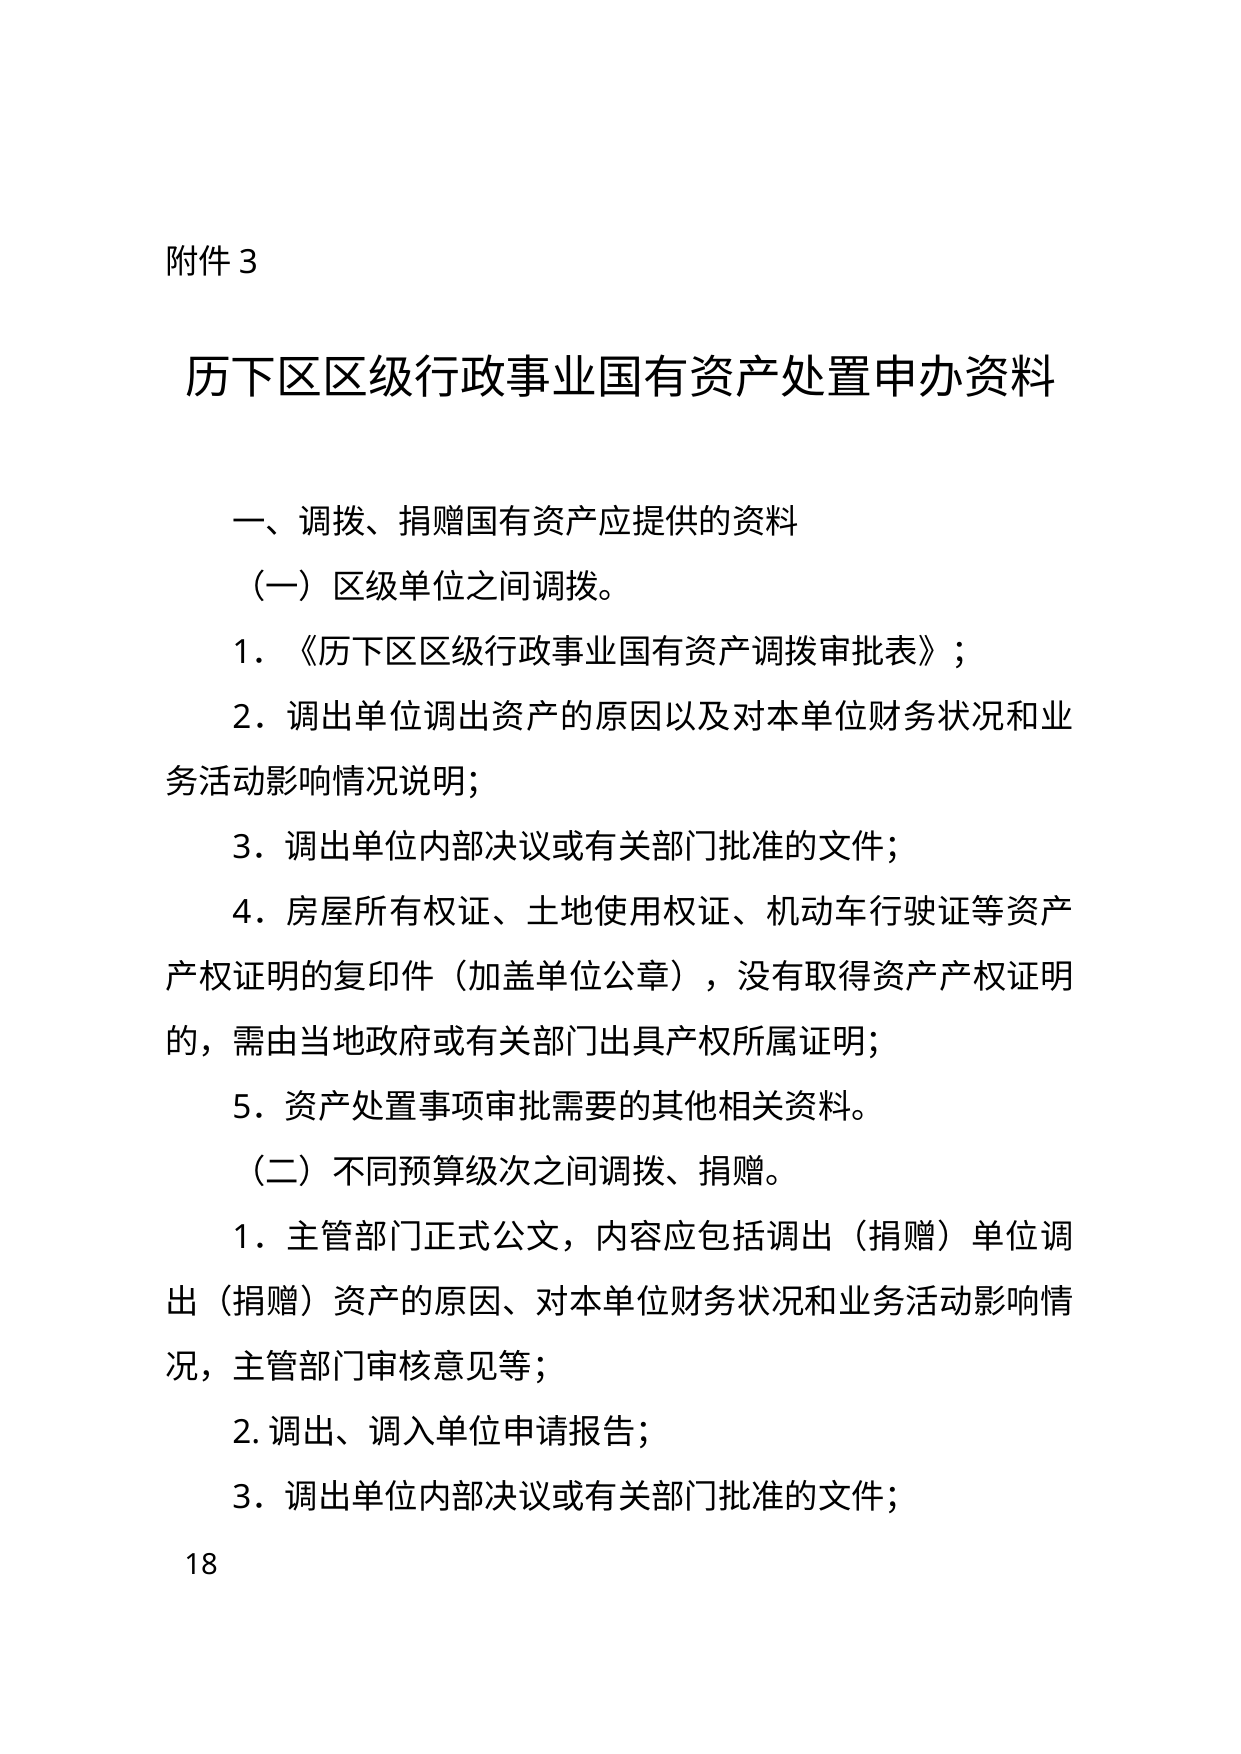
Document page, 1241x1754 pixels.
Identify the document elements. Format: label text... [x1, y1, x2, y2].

text 5．资产处置事项审批需要的其他相关资料。 [165, 1072, 1075, 1137]
text 3．调出单位内部决议或有关部门批准的文件； [165, 812, 1075, 877]
text 2. 调出、调入单位申请报告； [165, 1397, 1075, 1462]
text 附件3 [165, 227, 1075, 292]
text 一、调拨、捐赠国有资产应提供的资料 [165, 487, 1075, 552]
text 1．《历下区区级行政事业国有资产调拨审批表》； [165, 617, 1075, 682]
text （二）不同预算级次之间调拨、捐赠。 [165, 1137, 1075, 1202]
text 4．房屋所有权证、土地使用权证、机动车行驶证等资产产权证明的复印件（加盖单位公章），没有取得资产产权证明的，需由当地政府或有关部门出具产权所属证明； [165, 877, 1075, 1072]
text （一）区级单位之间调拨。 [165, 552, 1075, 617]
text 历下区区级行政事业国有资产处置申办资料 [165, 324, 1075, 422]
text 2．调出单位调出资产的原因以及对本单位财务状况和业务活动影响情况说明； [165, 682, 1075, 812]
text 3．调出单位内部决议或有关部门批准的文件； [165, 1462, 1075, 1527]
text 1．主管部门正式公文，内容应包括调出（捐赠）单位调出（捐赠）资产的原因、对本单位财务状况和业务活动影响情况，主管部门审核意见等； [165, 1202, 1075, 1397]
